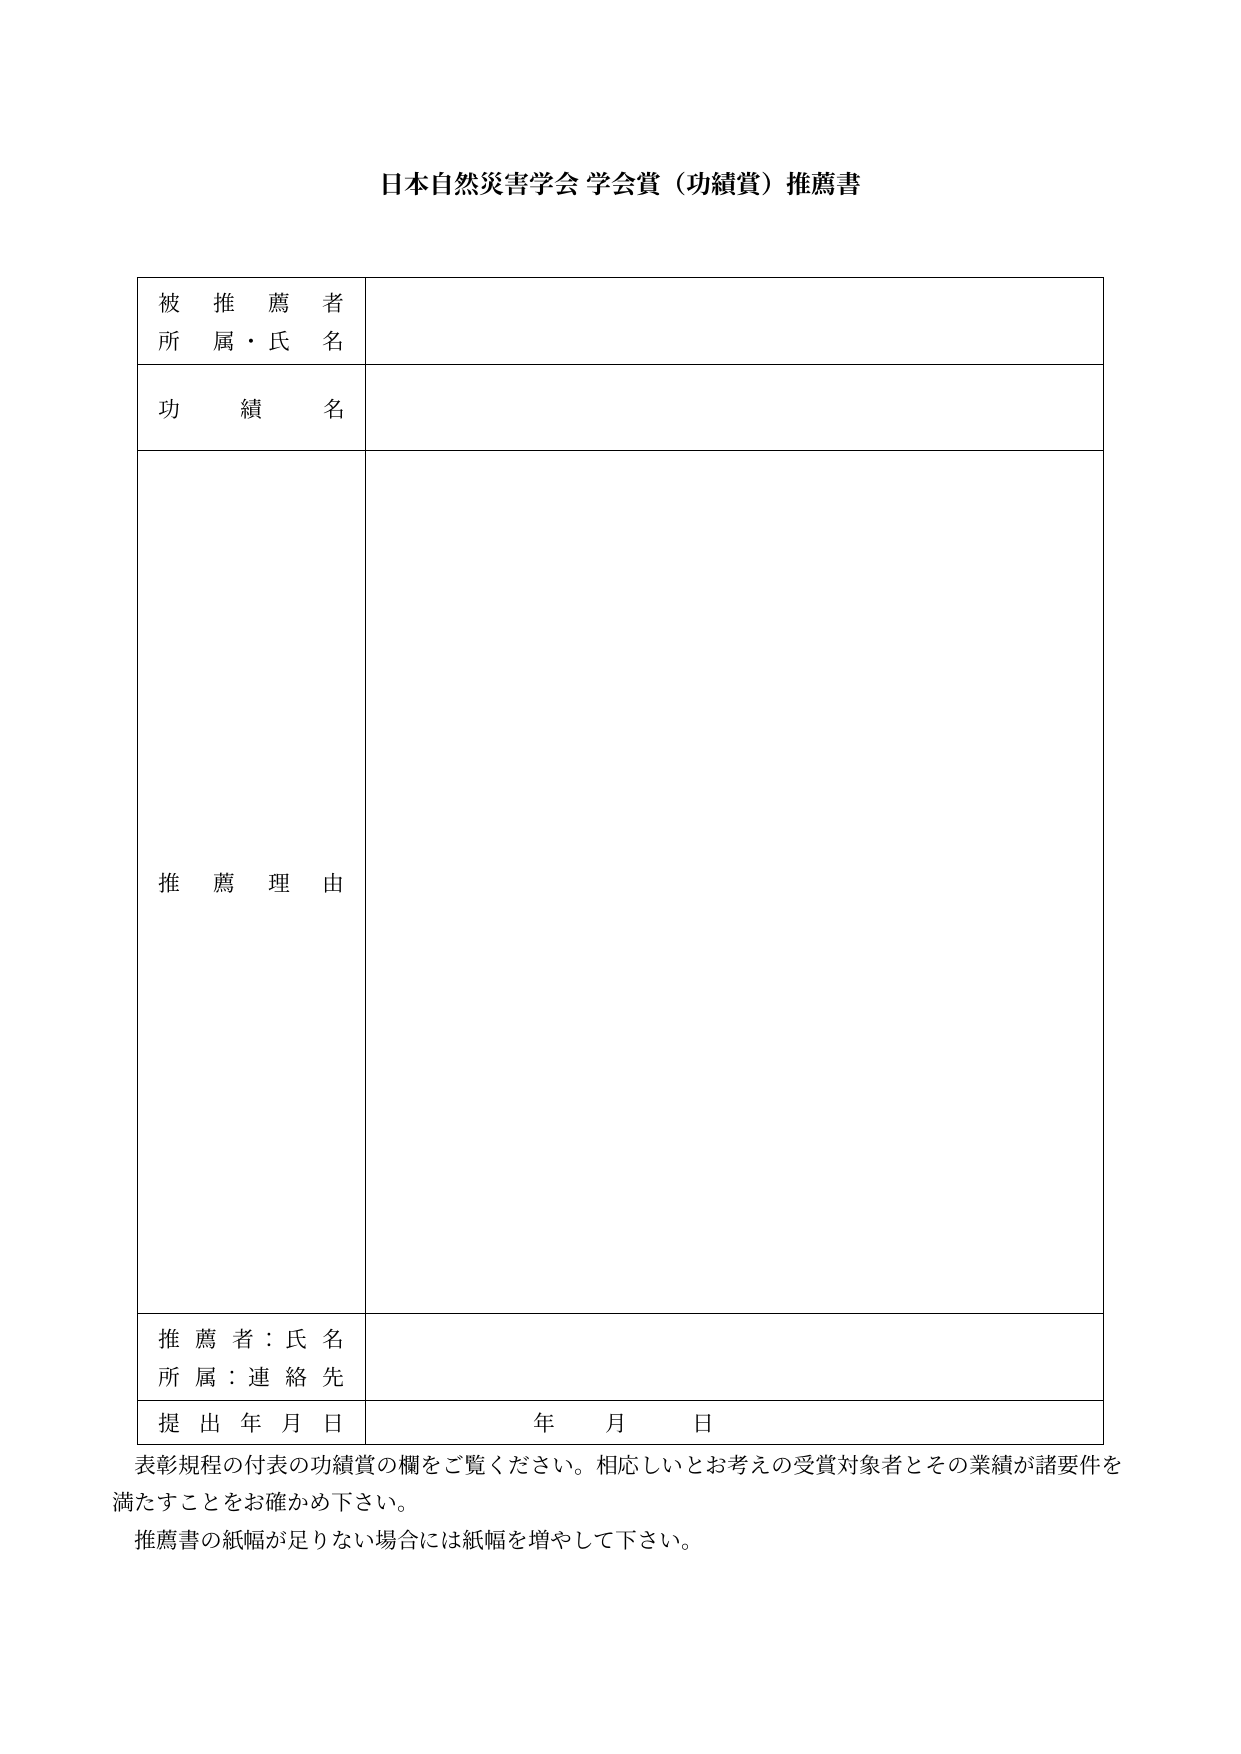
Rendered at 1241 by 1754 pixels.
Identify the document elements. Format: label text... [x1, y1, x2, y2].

table_cell [366, 451, 1103, 1313]
text 推薦書の紙幅が足りない場合には紙幅を増やして下さい。 [112, 1520, 1128, 1557]
text 日本自然災害学会 学会賞（功績賞）推薦書 [112, 164, 1128, 202]
table_cell 年 月 日 [366, 1401, 1103, 1444]
table_cell 推 薦 理 由 [138, 451, 365, 1313]
text 表彰規程の付表の功績賞の欄をご覧ください。相応しいとお考えの受賞対象者とその業績が諸要件を満たすことをお確かめ下さい。 [112, 1445, 1128, 1520]
table_cell [366, 1314, 1103, 1400]
table_cell 功績名 [138, 365, 365, 450]
table_header 被 推 薦 者 所 属・氏 名 [138, 278, 365, 364]
table_cell [366, 365, 1103, 450]
table_cell 提 出 年 月 日 [138, 1401, 365, 1444]
table_cell 推 薦 者：氏 名 所 属：連 絡 先 [138, 1314, 365, 1400]
table_header [366, 278, 1103, 364]
